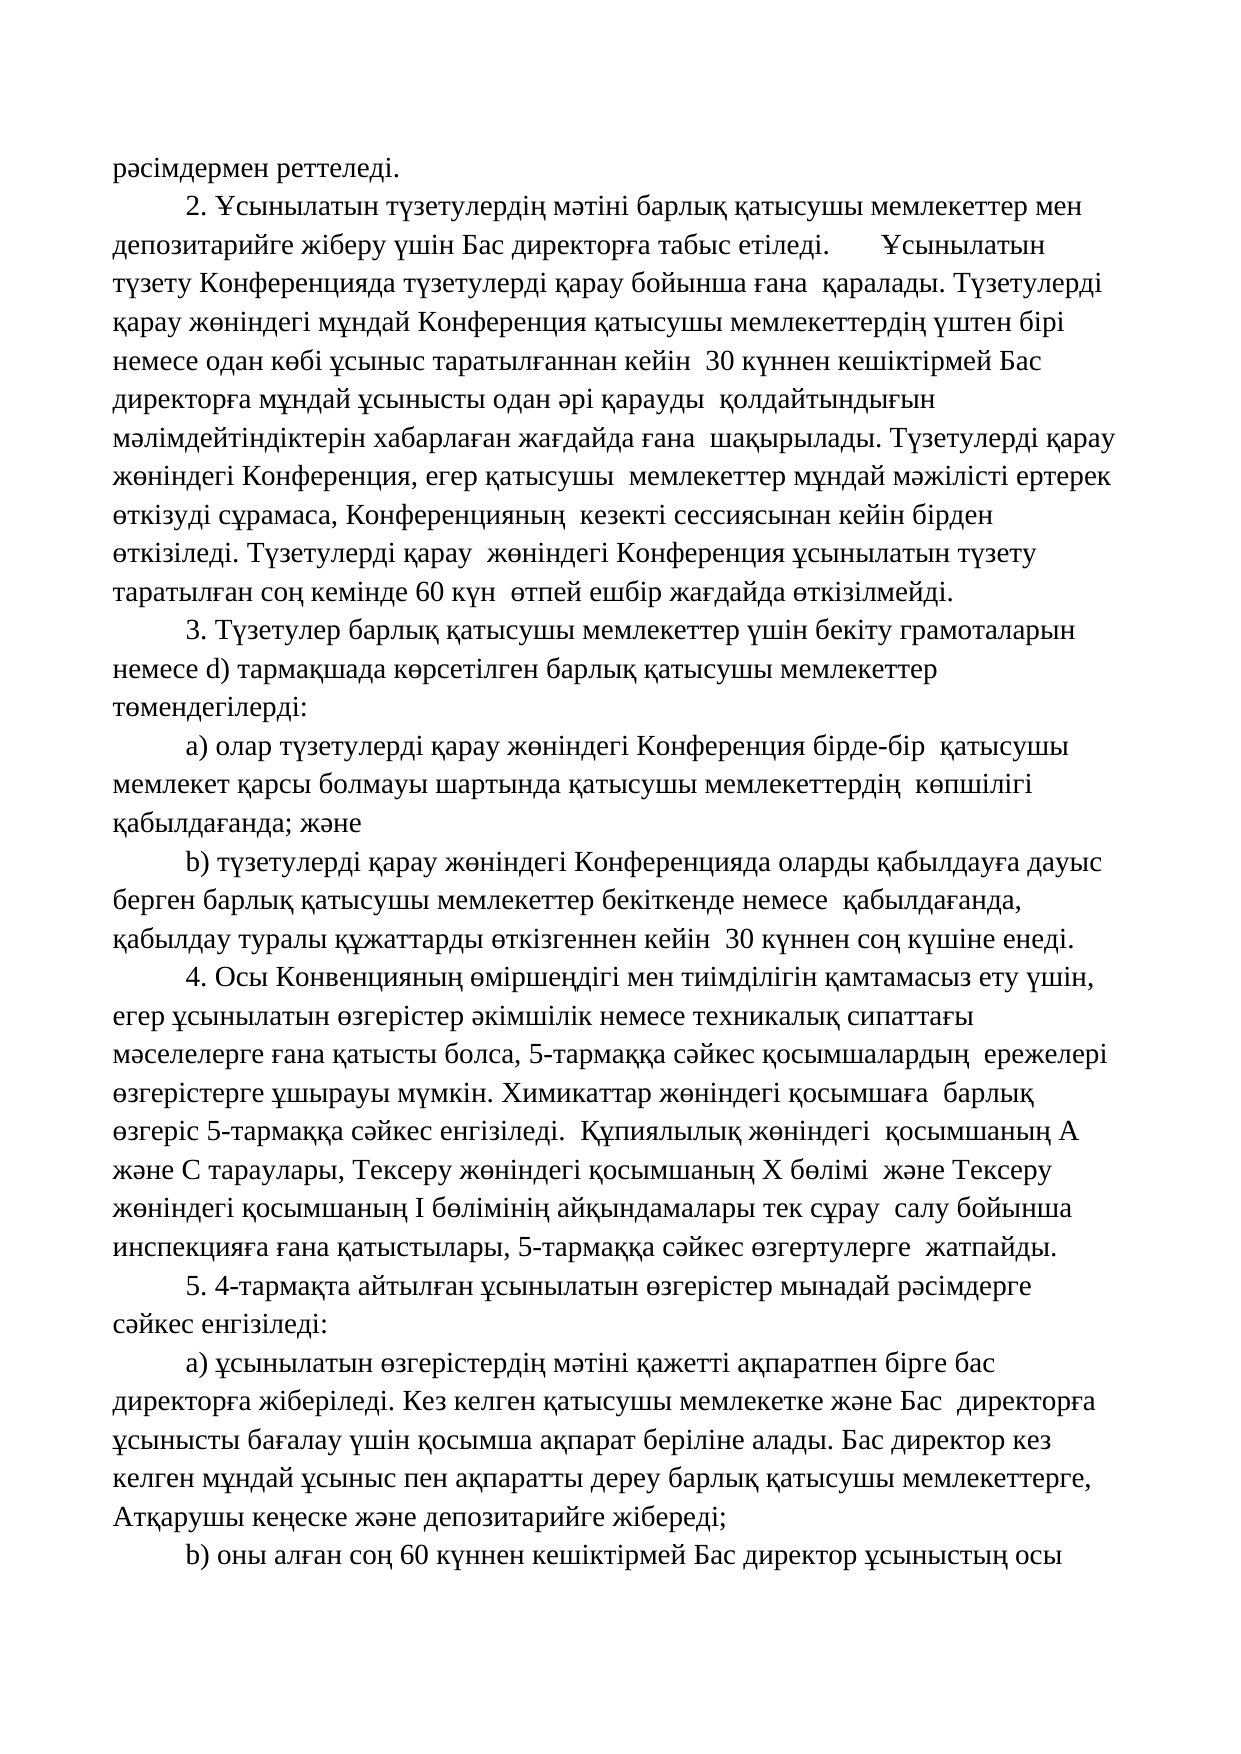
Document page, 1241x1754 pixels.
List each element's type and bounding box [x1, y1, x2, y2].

text [112, 150, 1128, 1571]
